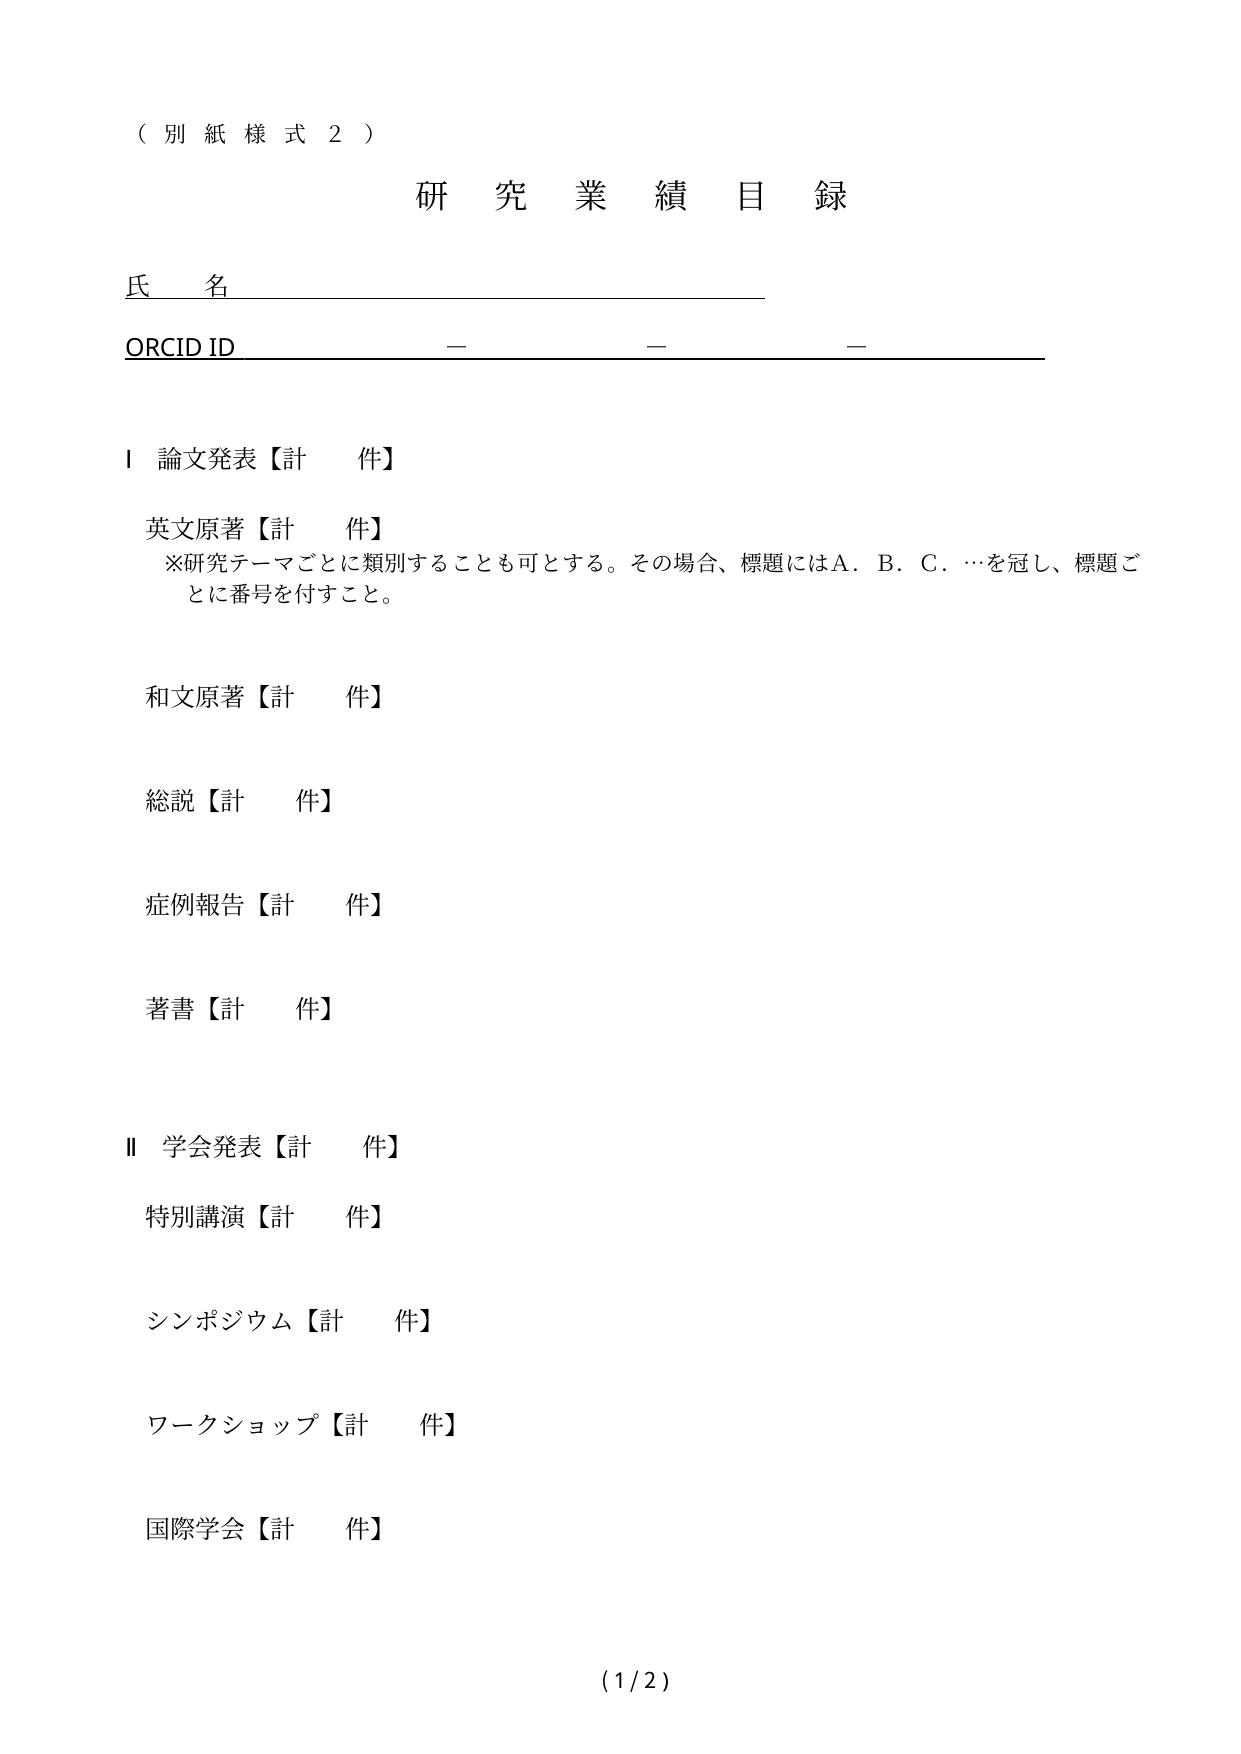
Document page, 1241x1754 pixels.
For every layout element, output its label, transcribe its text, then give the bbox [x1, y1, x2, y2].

text 国際学会【計 件】 [145, 1510, 1145, 1546]
text 英文原著【計 件】 [145, 510, 1145, 546]
text 和文原著【計 件】 [145, 677, 1145, 713]
text 著書【計 件】 [145, 989, 1145, 1025]
text （別紙様式２） [125, 103, 1145, 163]
text Ⅰ 論文発表【計 件】 [125, 440, 1145, 476]
text シンポジウム【計 件】 [145, 1302, 1145, 1338]
text ワークショップ【計 件】 [145, 1406, 1145, 1442]
text 特別講演【計 件】 [145, 1198, 1145, 1234]
text 研 究 業 績 目 録 [125, 163, 1145, 224]
text 氏 名 [125, 254, 1145, 315]
text Ⅱ 学会発表【計 件】 [125, 1128, 1145, 1164]
text ORCID ID － － － [125, 315, 1145, 376]
text ※研究テーマごとに類別することも可とする。その場合、標題にはＡ．Ｂ．Ｃ．…を冠し、標題ごとに番号を付すこと。 [165, 546, 1145, 609]
text 総説【計 件】 [145, 781, 1145, 817]
text 症例報告【計 件】 [145, 885, 1145, 921]
